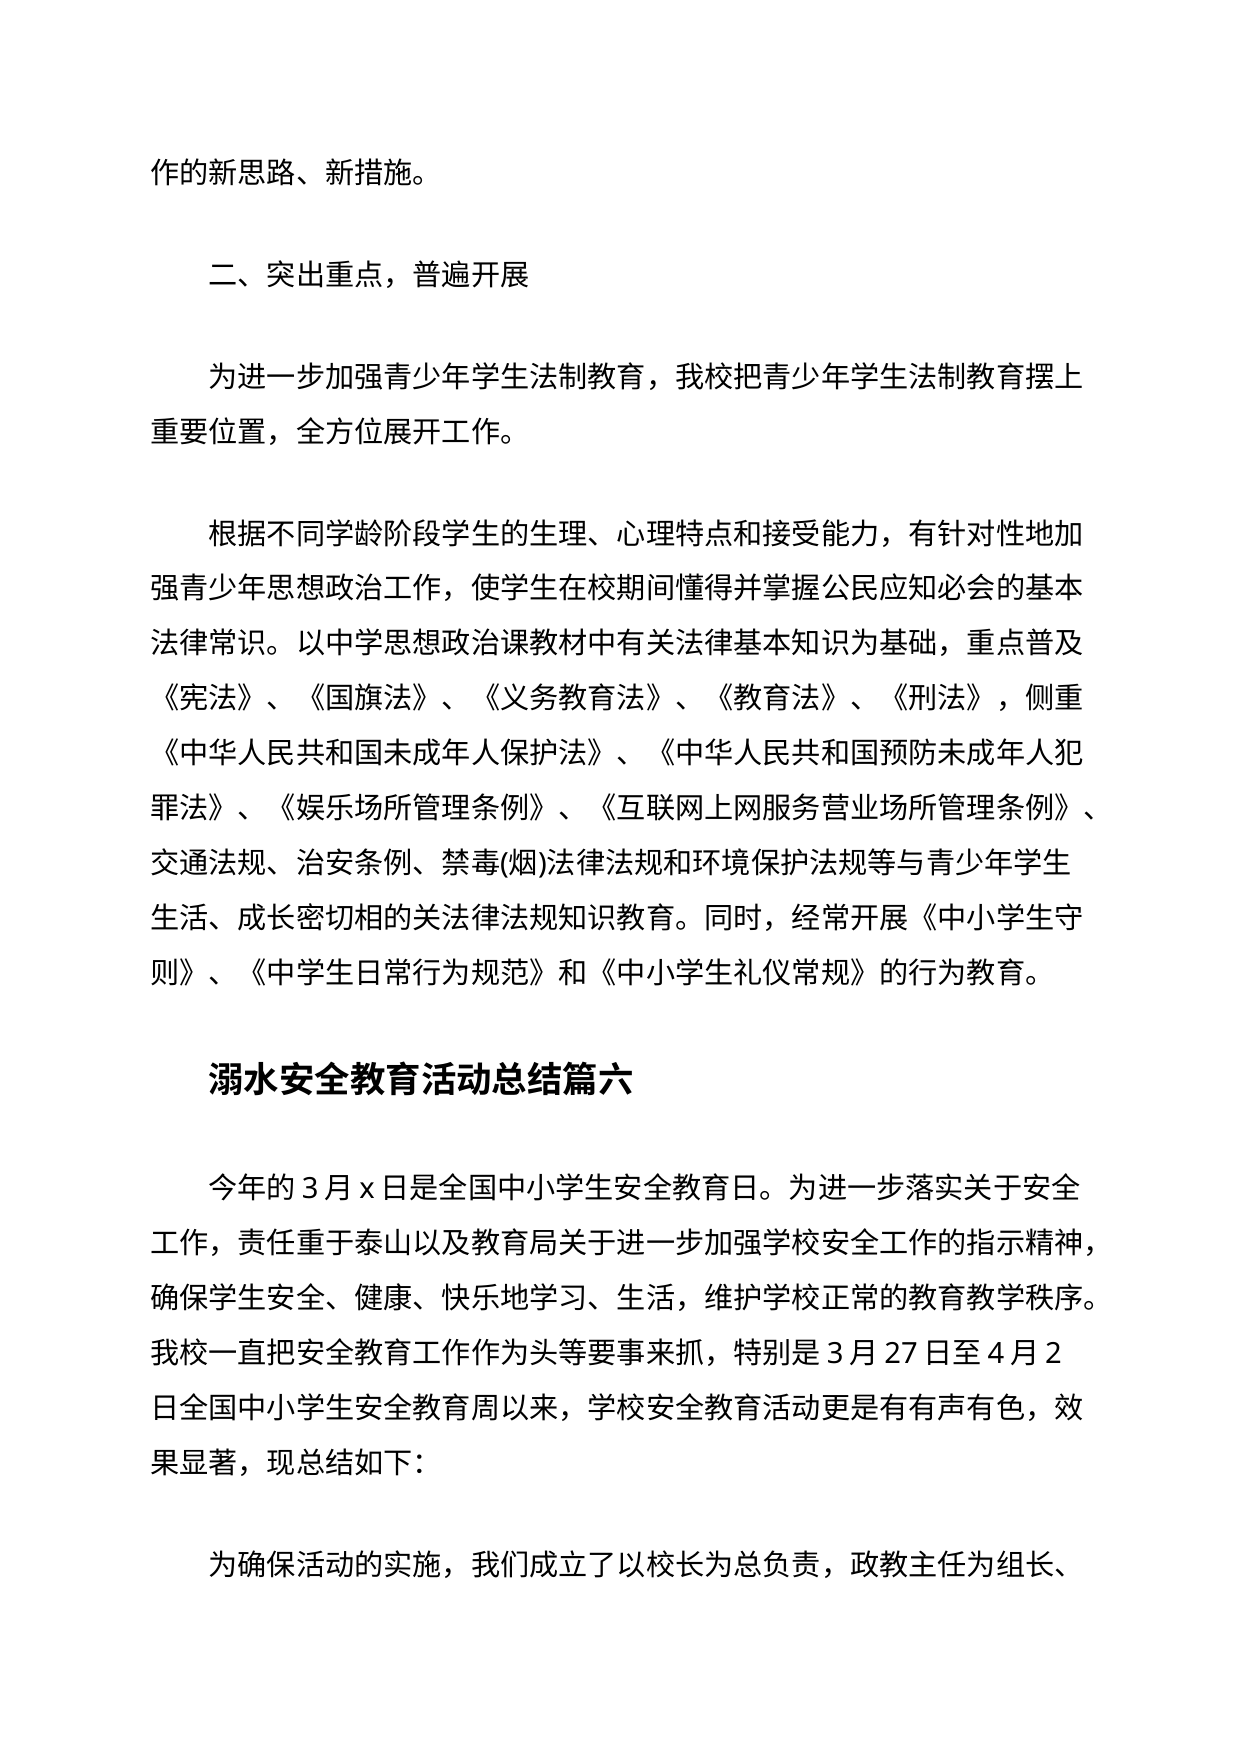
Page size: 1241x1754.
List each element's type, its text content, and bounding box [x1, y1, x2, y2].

text 二、突出重点，普遍开展 [150, 252, 1090, 294]
text 为进一步加强青少年学生法制教育，我校把青少年学生法制教育摆上重要位置，全方位展开工作。 [150, 353, 1090, 451]
text 溺水安全教育活动总结篇六 [150, 1051, 1090, 1102]
text 根据不同学龄阶段学生的生理、心理特点和接受能力，有针对性地加强青少年思想政治工作，使学生在校期间懂得并掌握公民应知必会的基本法律常识。以中学思想政治课教材中有关法律基本知识为基础，重点普及《宪法》、《国旗法》、《义务教育法》、《教育法》、《刑法》，侧重《中华人民共和国未成年人保护法》、《中华人民共和国预防未成年人犯罪法》、《娱乐场所管理条例》、《互联网上网服务营业场所管理条例》、交通法规、治安条例、禁毒(烟)法律法规和环境保护法规等与青少年学生生活、成长密切相的关法律法规知识教育。同时，经常开展《中小学生守则》、《中学生日常行为规范》和《中小学生礼仪常规》的行为教育。 [150, 510, 1090, 992]
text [150, 1541, 1090, 1583]
text 今年的3月x日是全国中小学生安全教育日。为进一步落实关于安全工作，责任重于泰山以及教育局关于进一步加强学校安全工作的指示精神，确保学生安全、健康、快乐地学习、生活，维护学校正常的教育教学秩序。我校一直把安全教育工作作为头等要事来抓，特别是3月27日至4月2日全国中小学生安全教育周以来，学校安全教育活动更是有有声有色，效果显著，现总结如下： [150, 1165, 1090, 1482]
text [150, 150, 1090, 192]
